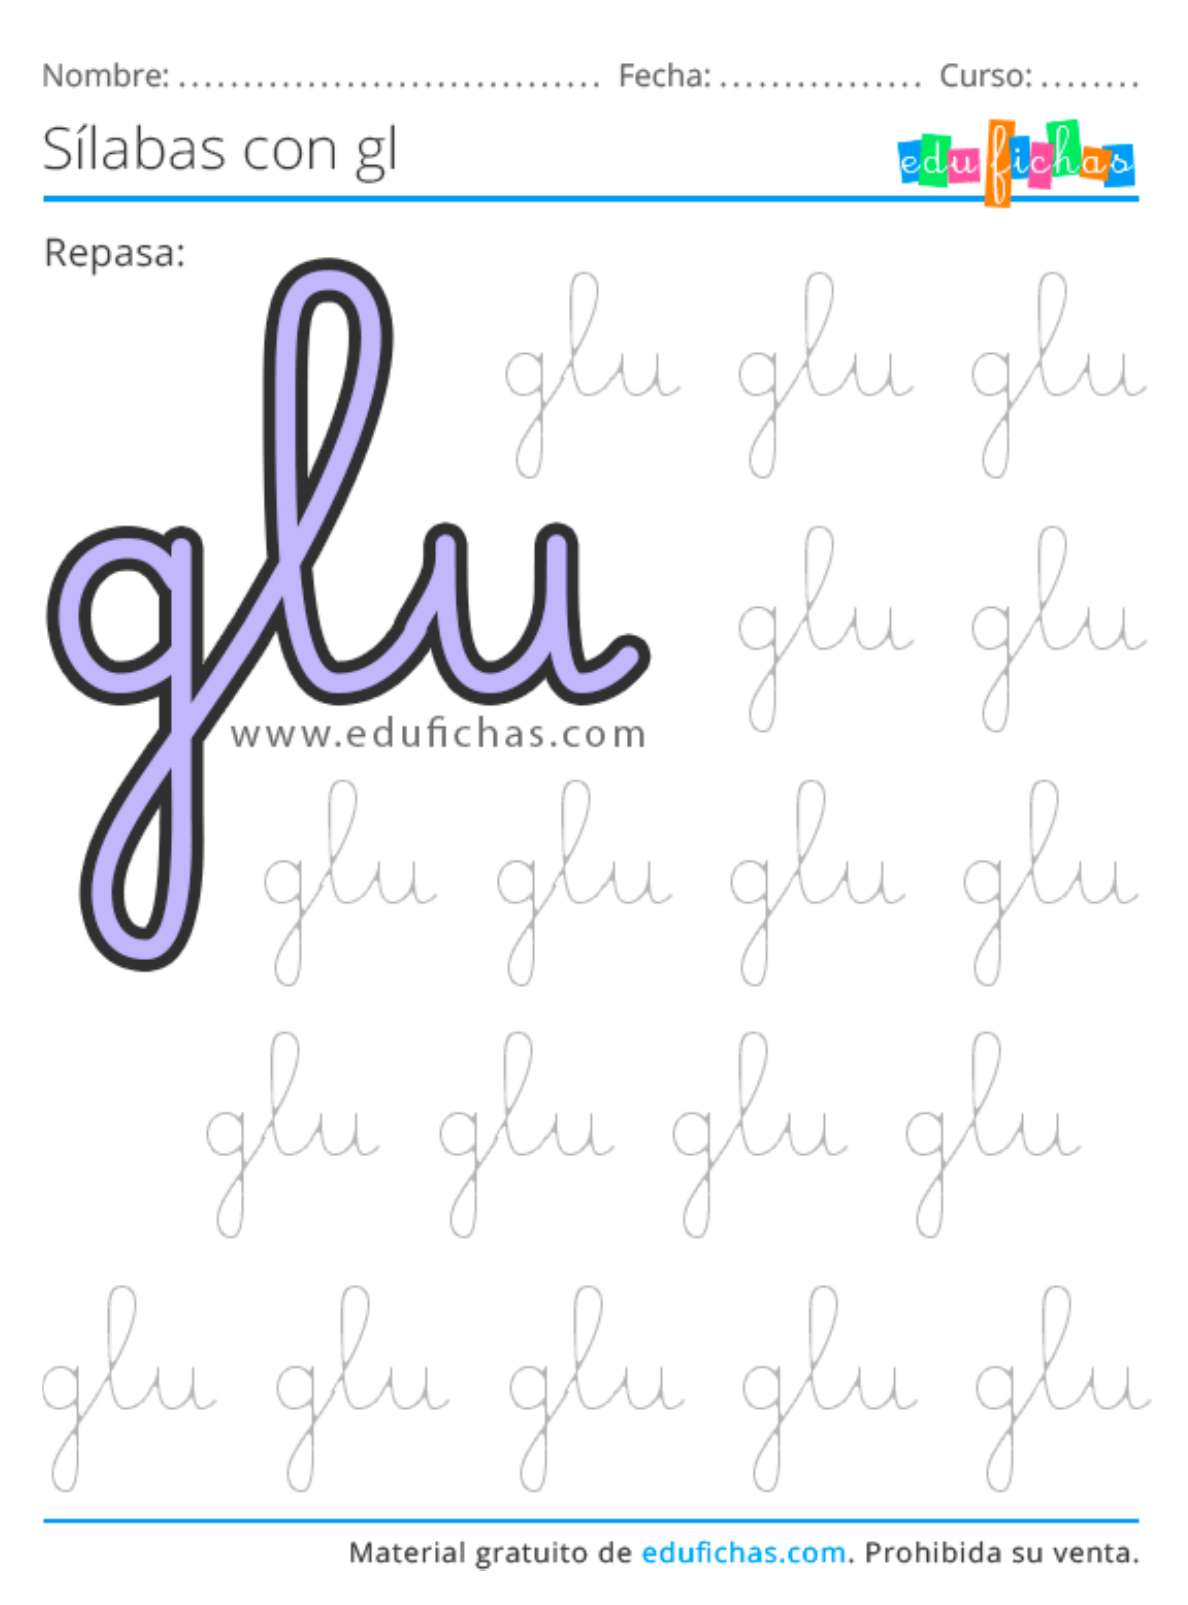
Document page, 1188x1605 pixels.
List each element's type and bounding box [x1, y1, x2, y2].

picture [42, 62, 1152, 1571]
